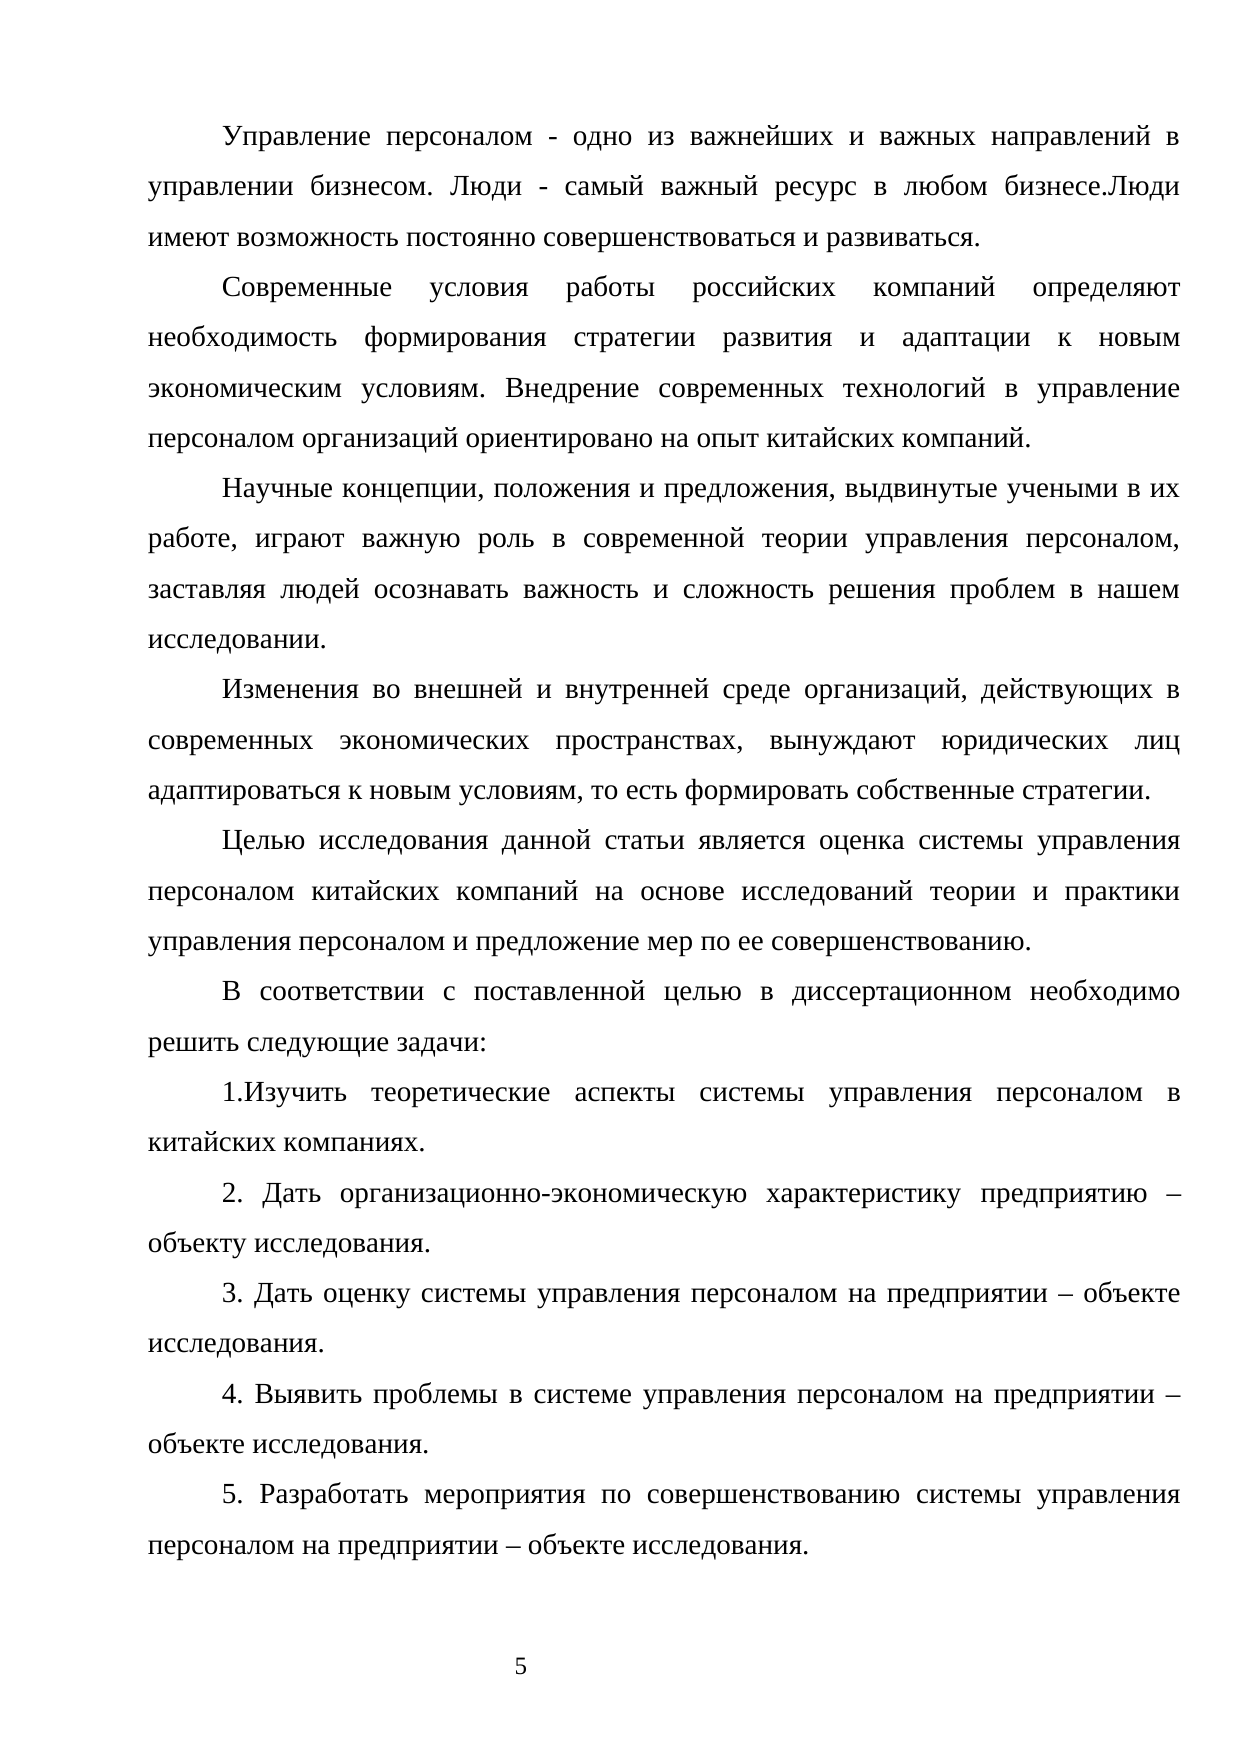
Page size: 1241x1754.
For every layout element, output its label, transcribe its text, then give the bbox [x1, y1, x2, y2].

text 3. Дать оценку системы управления персоналом на предприятии – объекте исследования. [148, 1275, 1181, 1359]
text Научные концепции, положения и предложения, выдвинутые учеными в их работе, играют важную роль в современной теории управления персоналом, заставляя людей осознавать важность и сложность решения проблем в нашем исследовании. [148, 470, 1181, 655]
text 1.Изучить теоретические аспекты системы управления персоналом в китайских компаниях. [148, 1074, 1181, 1158]
text В соответствии с поставленной целью в диссертационном необходимо решить следующие задачи: [148, 973, 1181, 1057]
text Современные условия работы российских компаний определяют необходимость формирования стратегии развития и адаптации к новым экономическим условиям. Внедрение современных технологий в управление персоналом организаций ориентировано на опыт китайских компаний. [148, 269, 1181, 453]
text 5. Разработать мероприятия по совершенствованию системы управления персоналом на предприятии – объекте исследования. [148, 1477, 1181, 1560]
text Управление персоналом - одно из важнейших и важных направлений в управлении бизнесом. Люди - самый важный ресурс в любом бизнесе.Люди имеют возможность постоянно совершенствоваться и развиваться. [148, 118, 1181, 252]
text Изменения во внешней и внутренней среде организаций, действующих в современных экономических пространствах, вынуждают юридических лиц адаптироваться к новым условиям, то есть формировать собственные стратегии. [148, 672, 1181, 806]
text 2. Дать организационно-экономическую характеристику предприятию – объекту исследования. [148, 1175, 1181, 1258]
text 4. Выявить проблемы в системе управления персоналом на предприятии – объекте исследования. [148, 1376, 1181, 1460]
text Целью исследования данной статьи является оценка системы управления персоналом китайских компаний на основе исследований теории и практики управления персоналом и предложение мер по ее совершенствованию. [148, 822, 1181, 957]
